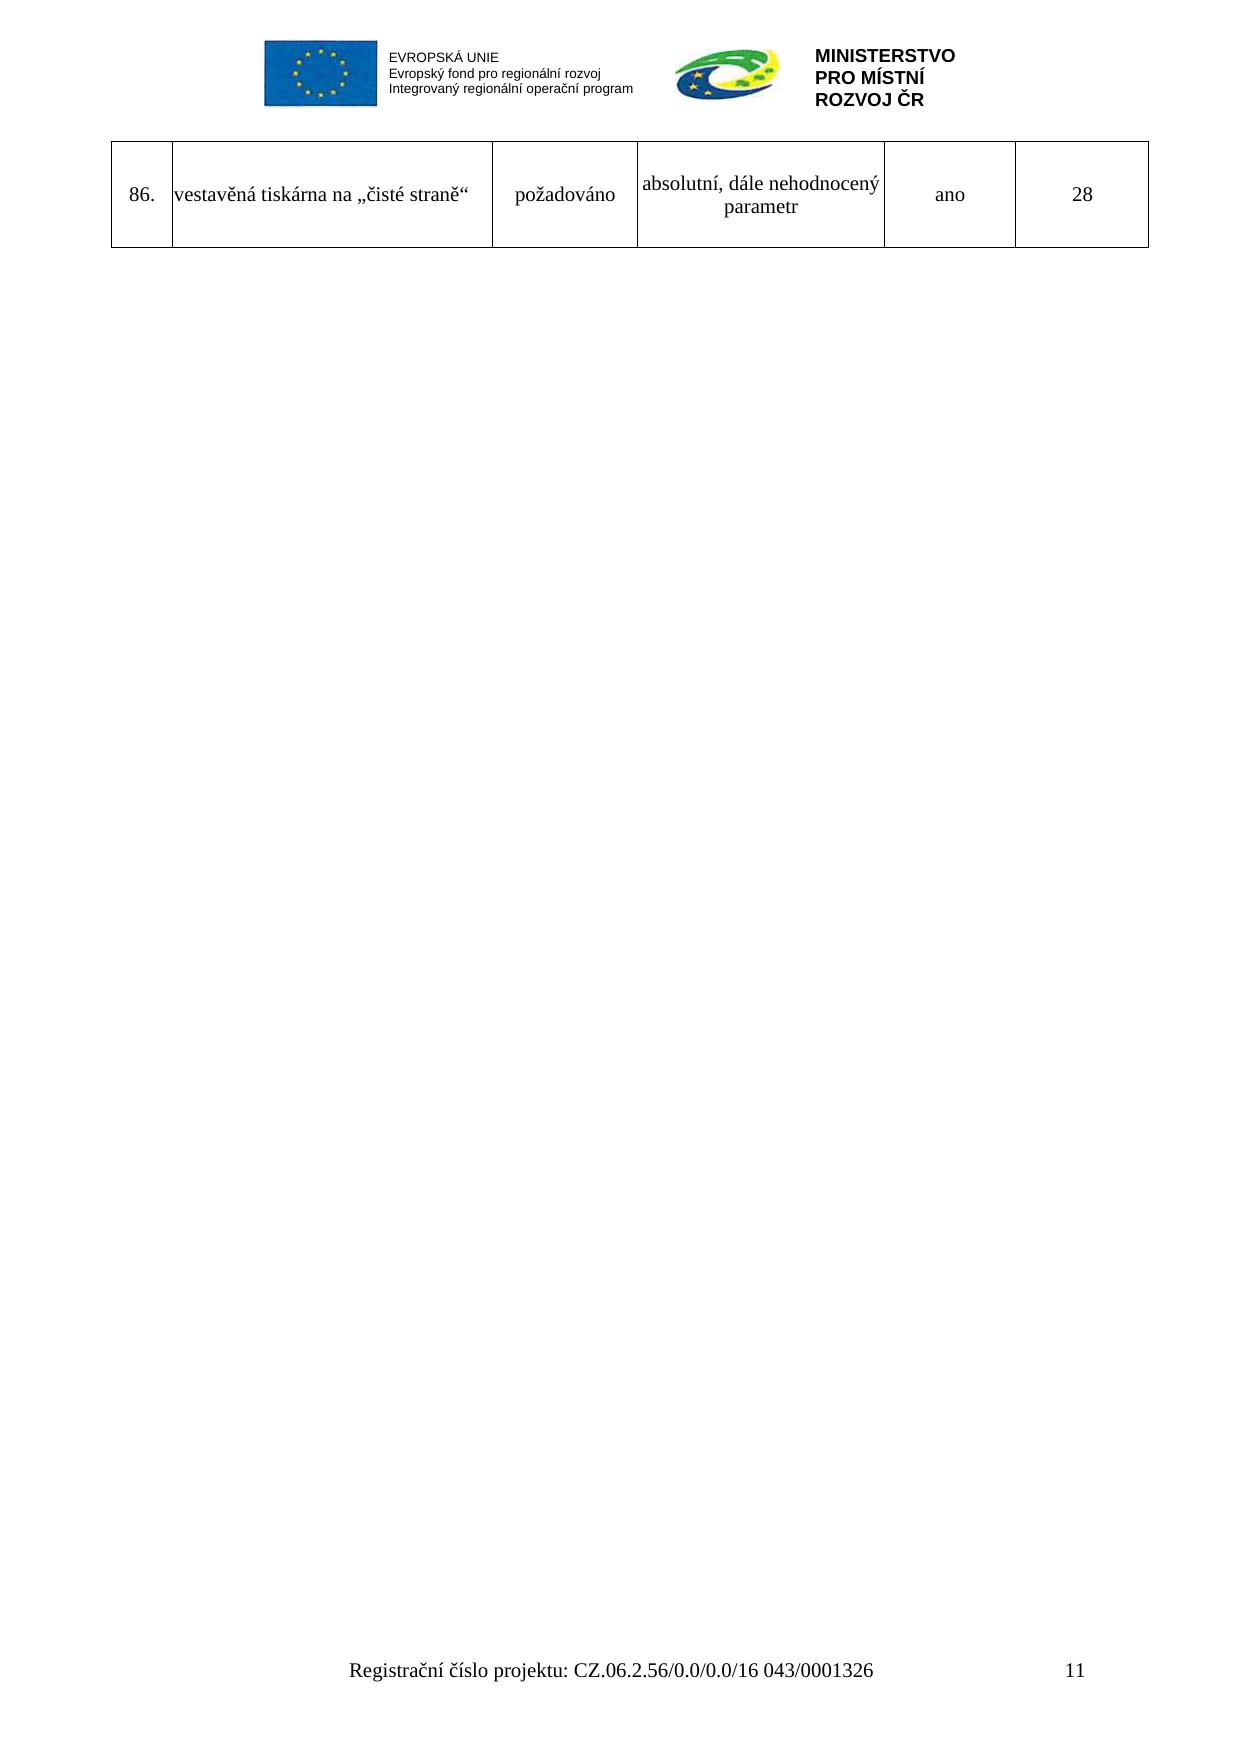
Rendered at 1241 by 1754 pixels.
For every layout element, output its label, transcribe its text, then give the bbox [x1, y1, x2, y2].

table_cell vestavěná tiskárna na „čisté straně“ [173, 142, 492, 247]
picture [675, 49, 780, 101]
table_cell 86. [112, 142, 172, 247]
table_cell ano [885, 142, 1015, 247]
picture [263, 39, 379, 108]
table_cell požadováno [493, 142, 637, 247]
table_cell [638, 142, 884, 247]
table_cell 28 [1016, 142, 1148, 247]
